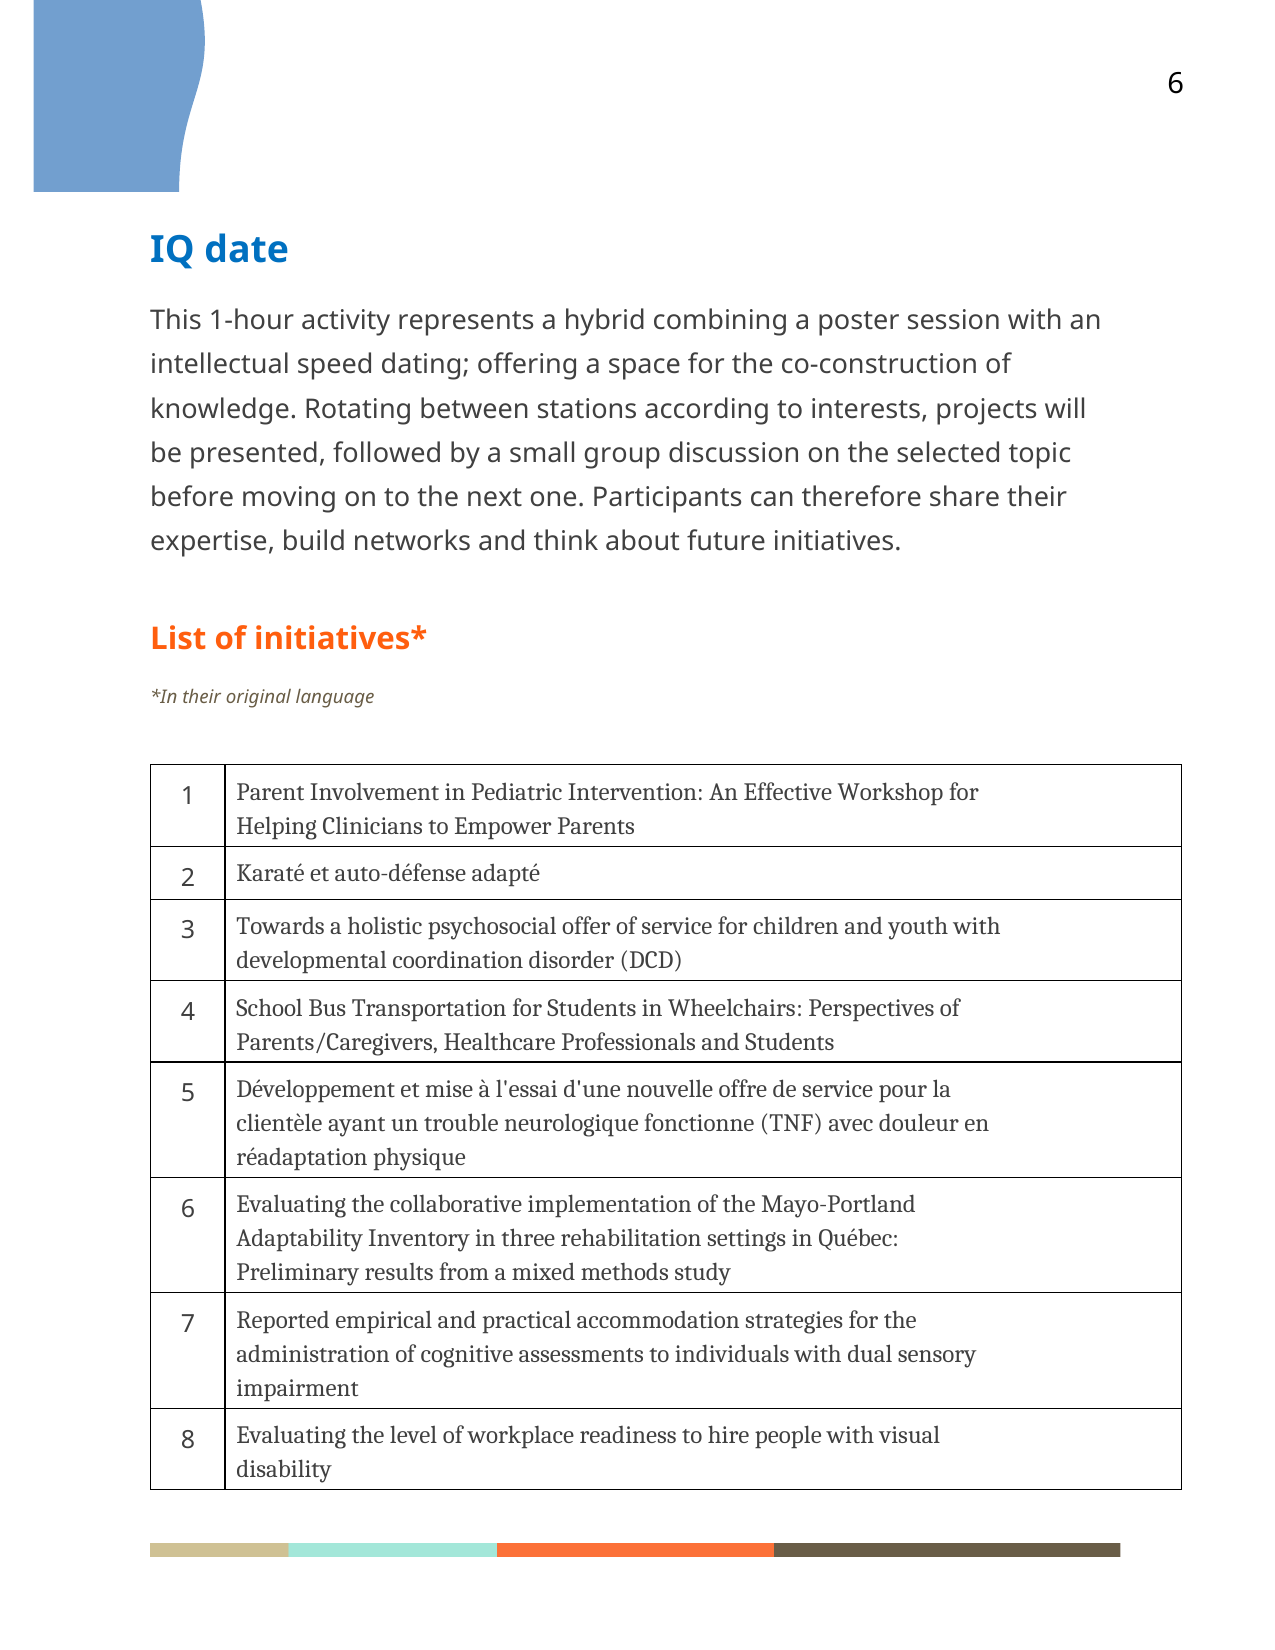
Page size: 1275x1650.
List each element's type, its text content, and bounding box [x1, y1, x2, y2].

table_cell 6 [151, 1178, 224, 1292]
table_cell 5 [151, 1063, 224, 1177]
table_cell 7 [151, 1293, 224, 1408]
table_cell Towards a holistic psychosocial offer of service for children and youth with developmental coordination disorder (DCD) [226, 900, 1181, 980]
text *In their original language [150, 684, 1270, 709]
table_header Parent Involvement in Pediatric Intervention: An Effective Workshop for Helping Clinicians to Empower Parents [226, 765, 1181, 846]
table_cell Reported empirical and practical accommodation strategies for the administration of cognitive assessments to individuals with dual sensory impairment [226, 1293, 1181, 1408]
table_cell Karaté et auto-défense adapté [226, 847, 1181, 898]
table_cell Evaluating the collaborative implementation of the Mayo-Portland Adaptability Inventory in three rehabilitation settings in Québec: Preliminary results from a mixed methods study [226, 1178, 1181, 1292]
table_cell 8 [151, 1409, 224, 1489]
picture [150, 1543, 1121, 1557]
table_cell 2 [151, 847, 224, 898]
table_cell School Bus Transportation for Students in Wheelchairs​: Perspectives of Parents/Caregivers, Healthcare Professionals and Students [226, 981, 1181, 1061]
subtitle IQ date [150, 222, 1124, 273]
subtitle List of initiatives* [150, 616, 1270, 658]
table_header 1 [151, 765, 224, 846]
table_cell 3 [151, 900, 224, 980]
table_cell Développement et mise à l'essai d'une nouvelle offre de service pour la clientèle ayant un trouble neurologique fonctionne (TNF) avec douleur en réadaptation physique [226, 1063, 1181, 1177]
table_cell 4 [151, 981, 224, 1061]
table_cell Evaluating the level of workplace readiness to hire people with visual disability [226, 1409, 1181, 1489]
text This 1-hour activity represents a hybrid combining a poster session with an intellectual speed dating; offering a space for the co-construction of knowledge. Rotating between stations according to interests, projects will be presented, followed by a small group discussion on the selected topic before moving on to the next one. Participants can therefore share their expertise, build networks and think about future initiatives. [150, 301, 1124, 558]
